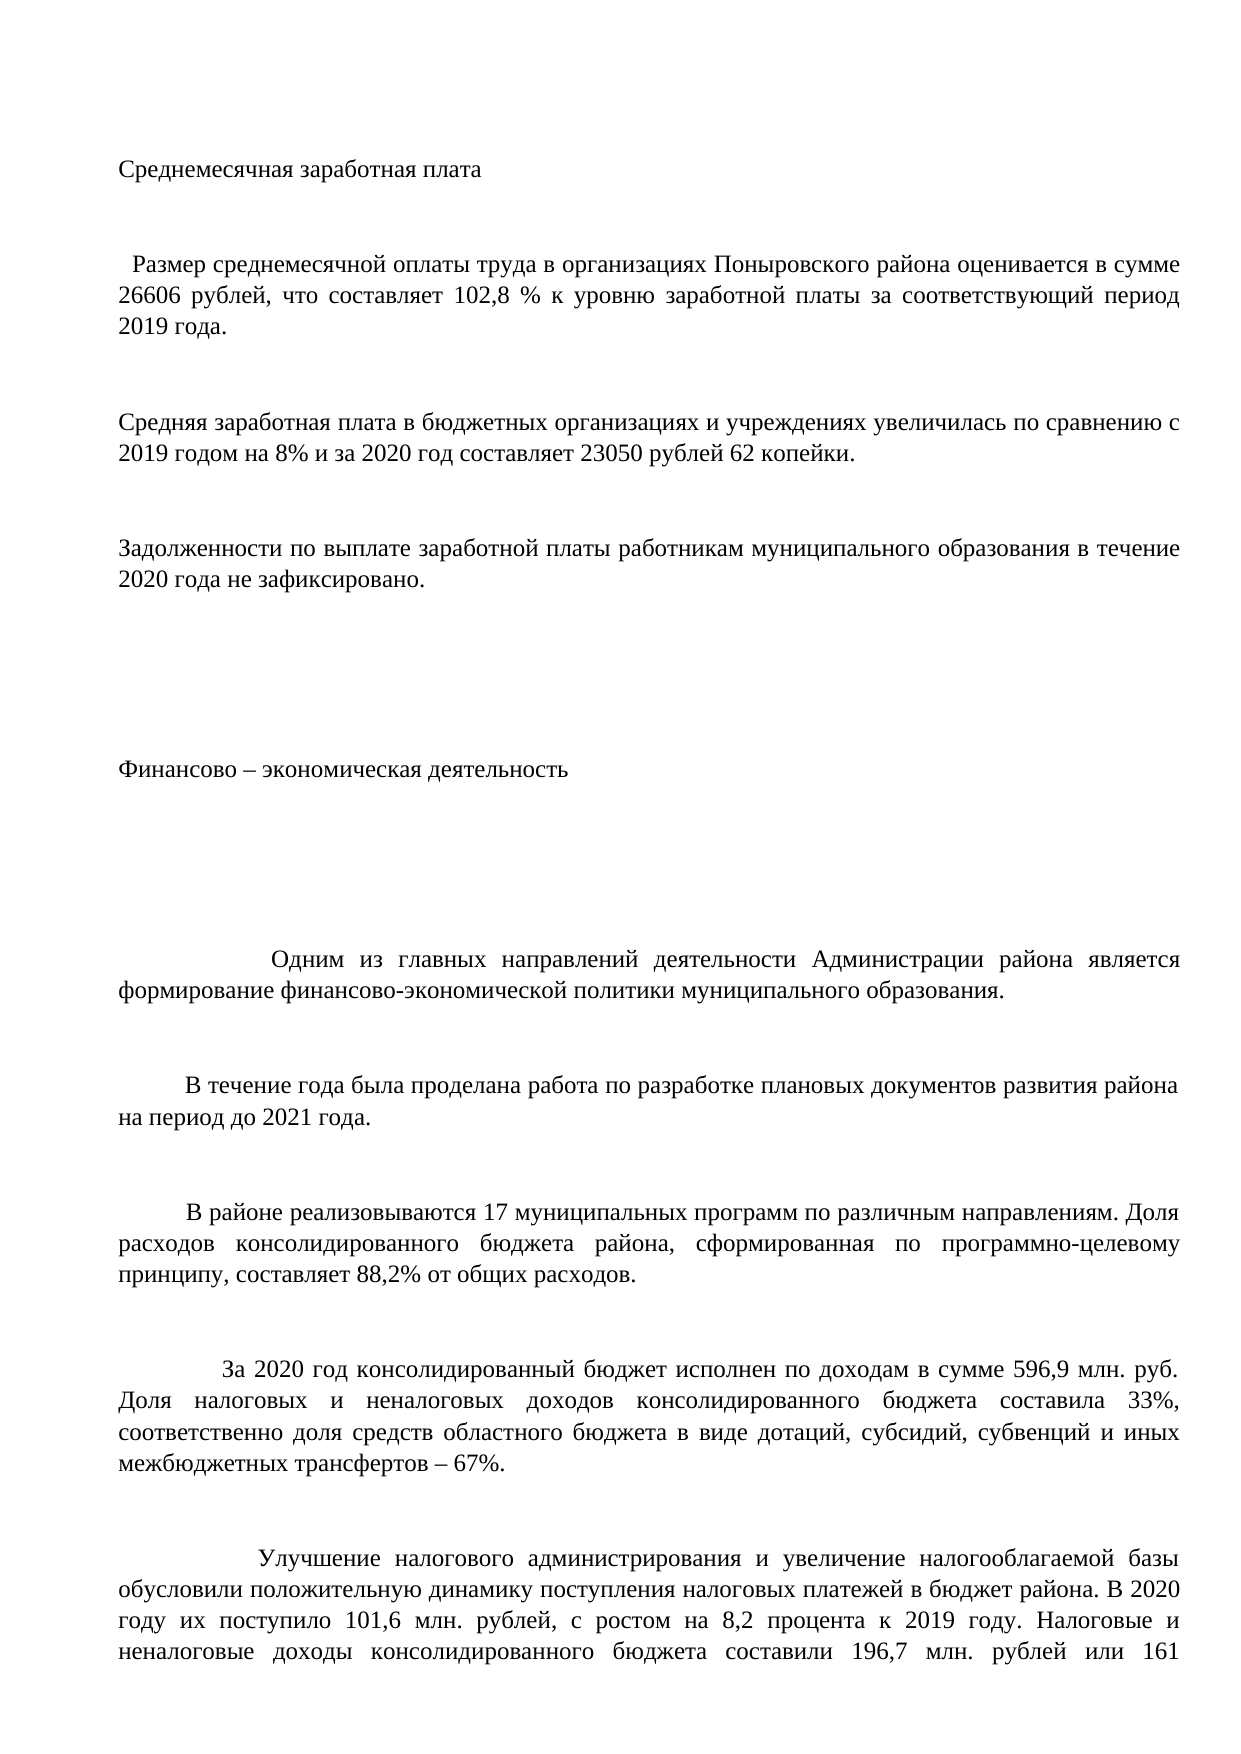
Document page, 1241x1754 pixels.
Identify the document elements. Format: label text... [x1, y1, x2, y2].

text Среднемесячная заработная плата [118, 154, 1181, 182]
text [118, 1543, 1181, 1665]
text Задолженности по выплате заработной платы работникам муниципального образования в течение 2020 года не зафиксировано. [118, 533, 1181, 593]
text За 2020 год консолидированный бюджет исполнен по доходам в сумме 596,9 млн. руб. Доля налоговых и неналоговых доходов консолидированного бюджета составила 33%, соответственно доля средств областного бюджета в виде дотаций, субсидий, субвенций и иных межбюджетных трансфертов – 67%. [118, 1354, 1181, 1476]
text Финансово – экономическая деятельность [118, 754, 1181, 783]
text Одним из главных направлений деятельности Администрации района является формирование финансово-экономической политики муниципального образования. [118, 944, 1181, 1004]
text В районе реализовываются 17 муниципальных программ по различным направлениям. Доля расходов консолидированного бюджета района, сформированная по программно-целевому принципу, составляет 88,2% от общих расходов. [118, 1197, 1181, 1288]
text В течение года была проделана работа по разработке плановых документов развития района на период до 2021 года. [118, 1071, 1181, 1130]
text Средняя заработная плата в бюджетных организациях и учреждениях увеличилась по сравнению с 2019 годом на 8% и за 2020 год составляет 23050 рублей 62 копейки. [118, 407, 1181, 466]
text Размер среднемесячной оплаты труда в организациях Поныровского района оценивается в сумме 26606 рублей, что составляет 102,8 % к уровню заработной платы за соответствующий период 2019 года. [118, 249, 1181, 340]
